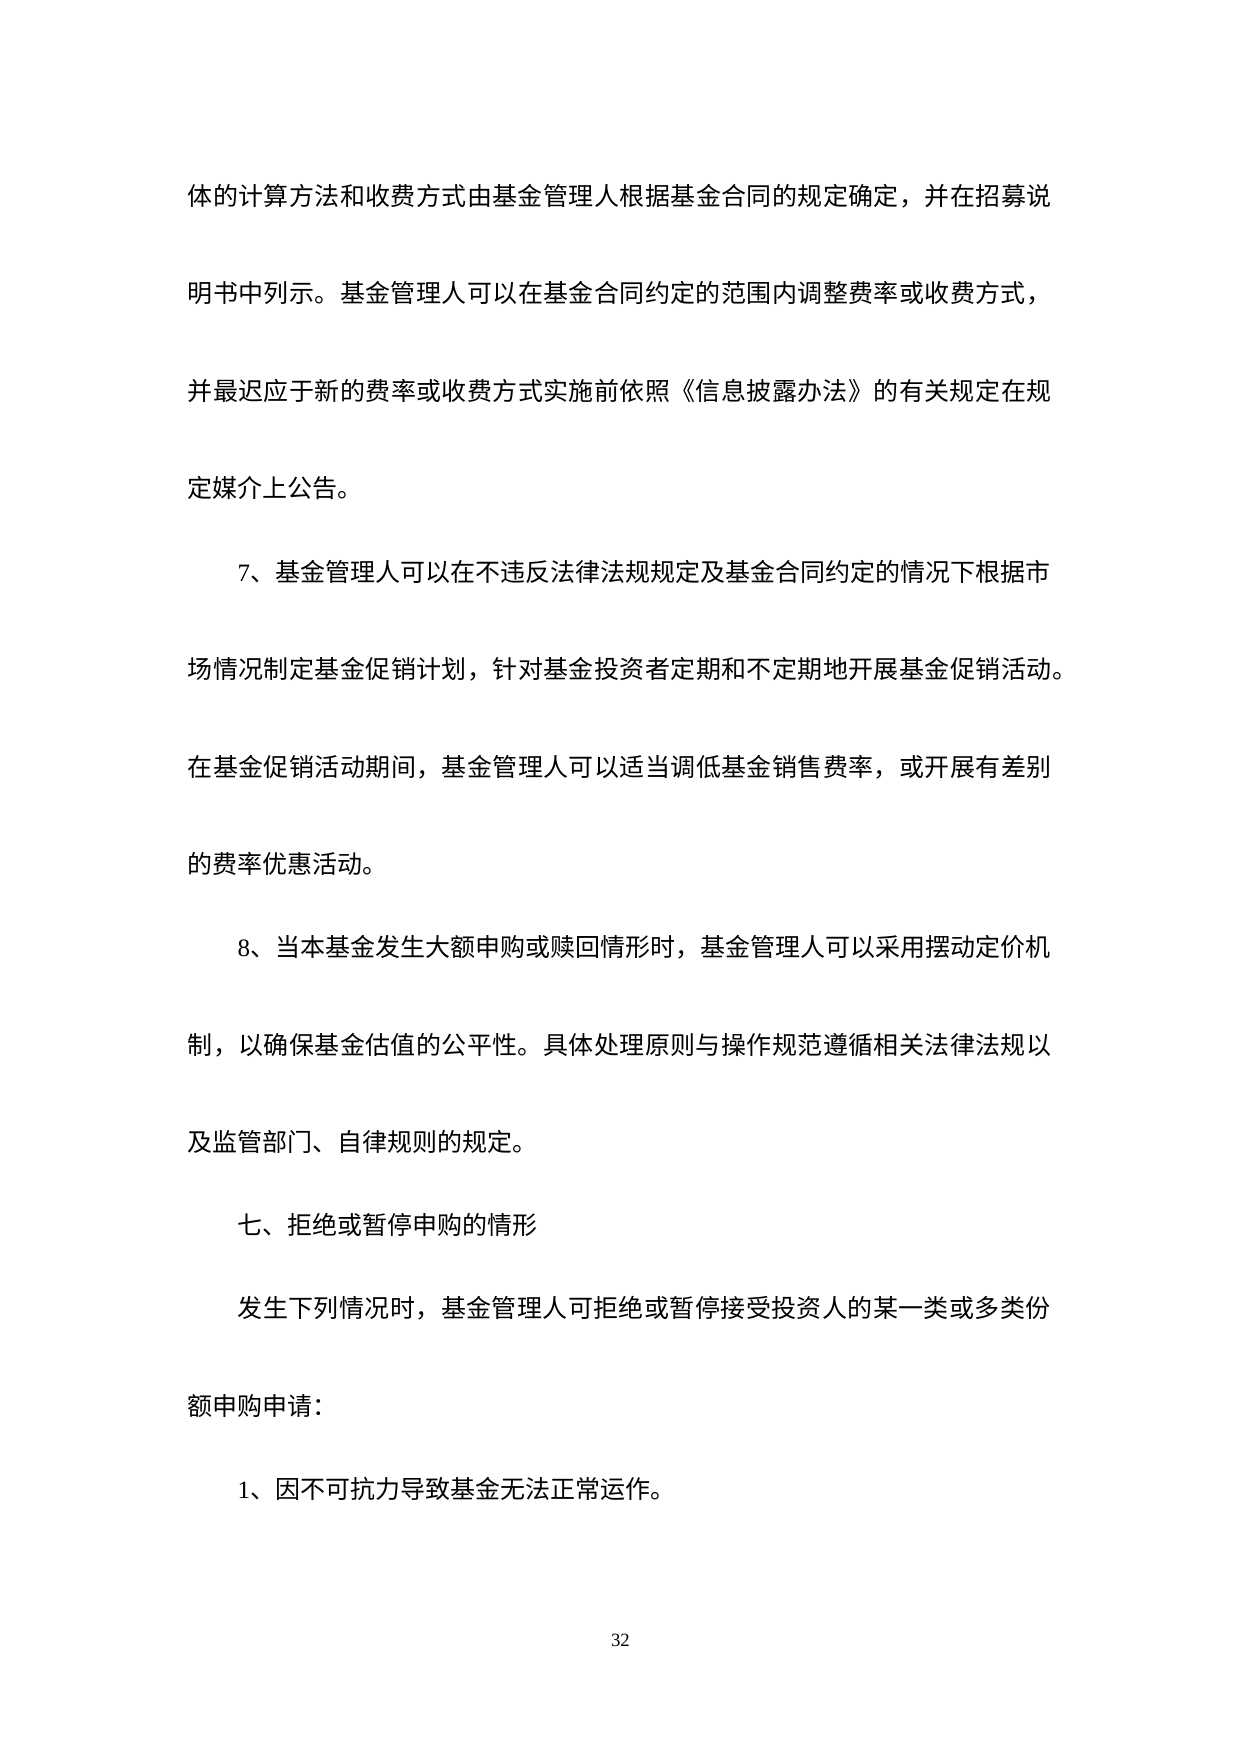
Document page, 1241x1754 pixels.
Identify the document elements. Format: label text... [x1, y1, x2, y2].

text 发生下列情况时，基金管理人可拒绝或暂停接受投资人的某一类或多类份额申购申请： [187, 1274, 1053, 1437]
text 七、拒绝或暂停申购的情形 [187, 1191, 1053, 1256]
text 8、当本基金发生大额申购或赎回情形时，基金管理人可以采用摆动定价机制，以确保基金估值的公平性。具体处理原则与操作规范遵循相关法律法规以及监管部门、自律规则的规定。 [187, 913, 1053, 1173]
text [187, 162, 1053, 519]
text 7、基金管理人可以在不违反法律法规规定及基金合同约定的情况下根据市场情况制定基金促销计划，针对基金投资者定期和不定期地开展基金促销活动。在基金促销活动期间，基金管理人可以适当调低基金销售费率，或开展有差别的费率优惠活动。 [187, 538, 1053, 895]
text 1、因不可抗力导致基金无法正常运作。 [187, 1455, 1053, 1520]
